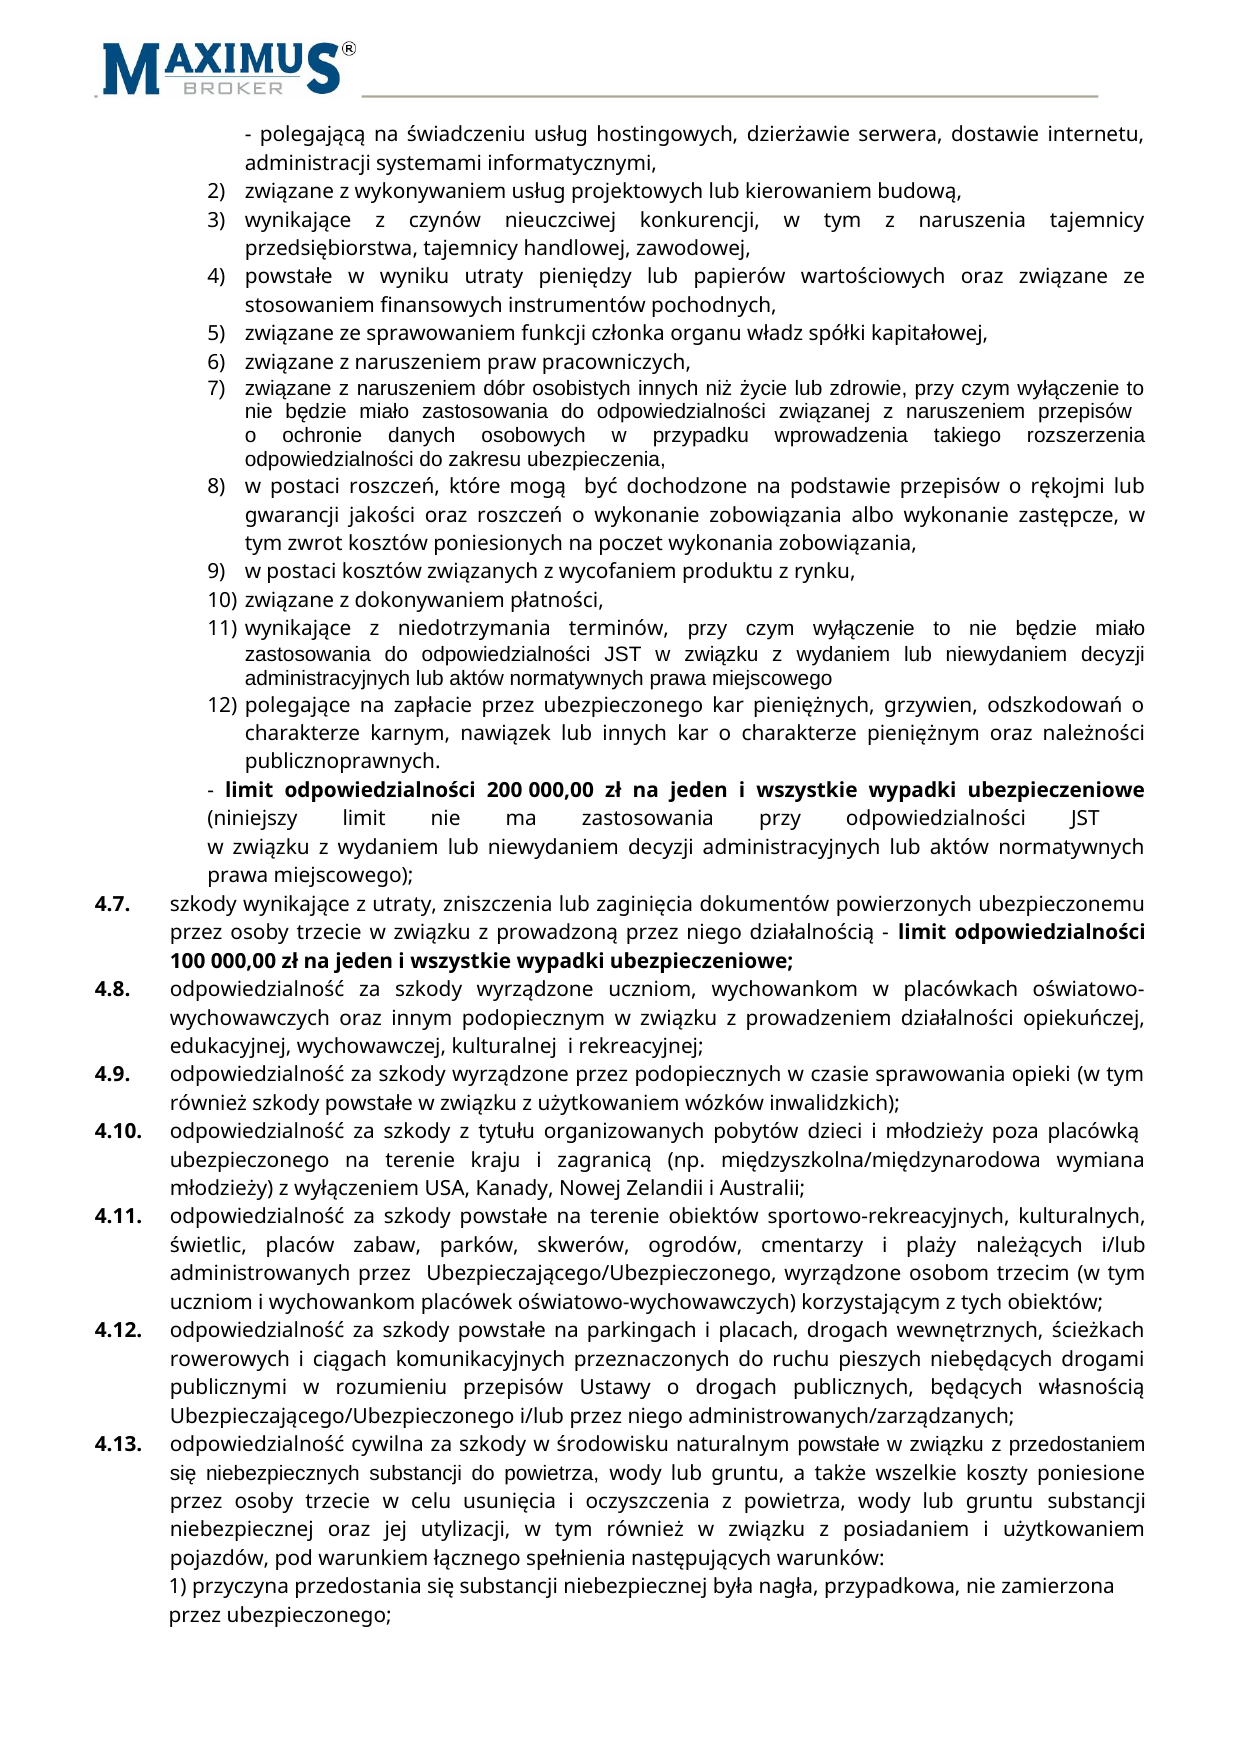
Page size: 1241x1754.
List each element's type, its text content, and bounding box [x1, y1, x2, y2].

picture [97, 37, 362, 99]
list związane z naruszeniem dóbr osobistych innych niż życie lub zdrowie, przy czym wyłączenie to nie będzie miało zastosowania do odpowiedzialności związanej z naruszeniem przepisów o ochronie danych osobowych w przypadku wprowadzenia takiego rozszerzenia odpowiedzialności do zakresu ubezpieczenia, [207, 375, 1146, 471]
list odpowiedzialność za szkody wyrządzone przez podopiecznych w czasie sprawowania opieki (w tym również szkody powstałe w związku z użytkowaniem wózków inwalidzkich); [94, 1059, 1146, 1116]
text 1) przyczyna przedostania się substancji niebezpiecznej była nagła, przypadkowa, nie zamierzona przez ubezpieczonego; [168, 1571, 1146, 1628]
list związane z wykonywaniem usług projektowych lub kierowaniem budową, [207, 176, 1146, 205]
list szkody wynikające z utraty, zniszczenia lub zaginięcia dokumentów powierzonych ubezpieczonemu przez osoby trzecie w związku z prowadzoną przez niego działalnością - limit odpowiedzialności 100 000,00 zł na jeden i wszystkie wypadki ubezpieczeniowe; [94, 889, 1146, 974]
list związane ze sprawowaniem funkcji członka organu władz spółki kapitałowej, [207, 318, 1146, 347]
list wynikające z czynów nieuczciwej konkurencji, w tym z naruszenia tajemnicy przedsiębiorstwa, tajemnicy handlowej, zawodowej, [207, 205, 1146, 262]
list odpowiedzialność za szkody powstałe na parkingach i placach, drogach wewnętrznych, ścieżkach rowerowych i ciągach komunikacyjnych przeznaczonych do ruchu pieszych niebędących drogami publicznymi w rozumieniu przepisów Ustawy o drogach publicznych, będących własnością Ubezpieczającego/Ubezpieczonego i/lub przez niego administrowanych/zarządzanych; [94, 1315, 1146, 1429]
list odpowiedzialność za szkody z tytułu organizowanych pobytów dzieci i młodzieży poza placówką ubezpieczonego na terenie kraju i zagranicą (np. międzyszkolna/międzynarodowa wymiana młodzieży) z wyłączeniem USA, Kanady, Nowej Zelandii i Australii; [94, 1116, 1146, 1202]
list związane z dokonywaniem płatności, [207, 585, 1146, 613]
list odpowiedzialność cywilna za szkody w środowisku naturalnym powstałe w związku z przedostaniem się niebezpiecznych substancji do powietrza, wody lub gruntu, a także wszelkie koszty poniesione przez osoby trzecie w celu usunięcia i oczyszczenia z powietrza, wody lub gruntu substancji niebezpiecznej oraz jej utylizacji, w tym również w związku z posiadaniem i użytkowaniem pojazdów, pod warunkiem łącznego spełnienia następujących warunków: [94, 1429, 1146, 1571]
list wynikające z niedotrzymania terminów, przy czym wyłączenie to nie będzie miało zastosowania do odpowiedzialności JST w związku z wydaniem lub niewydaniem decyzji administracyjnych lub aktów normatywnych prawa miejscowego [207, 613, 1146, 690]
list polegające na zapłacie przez ubezpieczonego kar pieniężnych, grzywien, odszkodowań o charakterze karnym, nawiązek lub innych kar o charakterze pieniężnym oraz należności publicznoprawnych. [207, 690, 1146, 775]
text - limit odpowiedzialności 200 000,00 zł na jeden i wszystkie wypadki ubezpieczeniowe (niniejszy limit nie ma zastosowania przy odpowiedzialności JST w związku z wydaniem lub niewydaniem decyzji administracyjnych lub aktów normatywnych prawa miejscowego); [207, 775, 1146, 889]
list odpowiedzialność za szkody powstałe na terenie obiektów sportowo-rekreacyjnych, kulturalnych, świetlic, placów zabaw, parków, skwerów, ogrodów, cmentarzy i plaży należących i/lub administrowanych przez Ubezpieczającego/Ubezpieczonego, wyrządzone osobom trzecim (w tym uczniom i wychowankom placówek oświatowo-wychowawczych) korzystającym z tych obiektów; [94, 1202, 1146, 1315]
list powstałe w wyniku utraty pieniędzy lub papierów wartościowych oraz związane ze stosowaniem finansowych instrumentów pochodnych, [207, 262, 1146, 318]
list w postaci kosztów związanych z wycofaniem produktu z rynku, [207, 557, 1146, 585]
list - polegającą na świadczeniu usług hostingowych, dzierżawie serwera, dostawie internetu, administracji systemami informatycznymi, [244, 119, 1146, 176]
list odpowiedzialność za szkody wyrządzone uczniom, wychowankom w placówkach oświatowo-wychowawczych oraz innym podopiecznym w związku z prowadzeniem działalności opiekuńczej, edukacyjnej, wychowawczej, kulturalnej i rekreacyjnej; [94, 974, 1146, 1059]
list związane z naruszeniem praw pracowniczych, [207, 347, 1146, 375]
list w postaci roszczeń, które mogą być dochodzone na podstawie przepisów o rękojmi lub gwarancji jakości oraz roszczeń o wykonanie zobowiązania albo wykonanie zastępcze, w tym zwrot kosztów poniesionych na poczet wykonania zobowiązania, [207, 471, 1146, 557]
